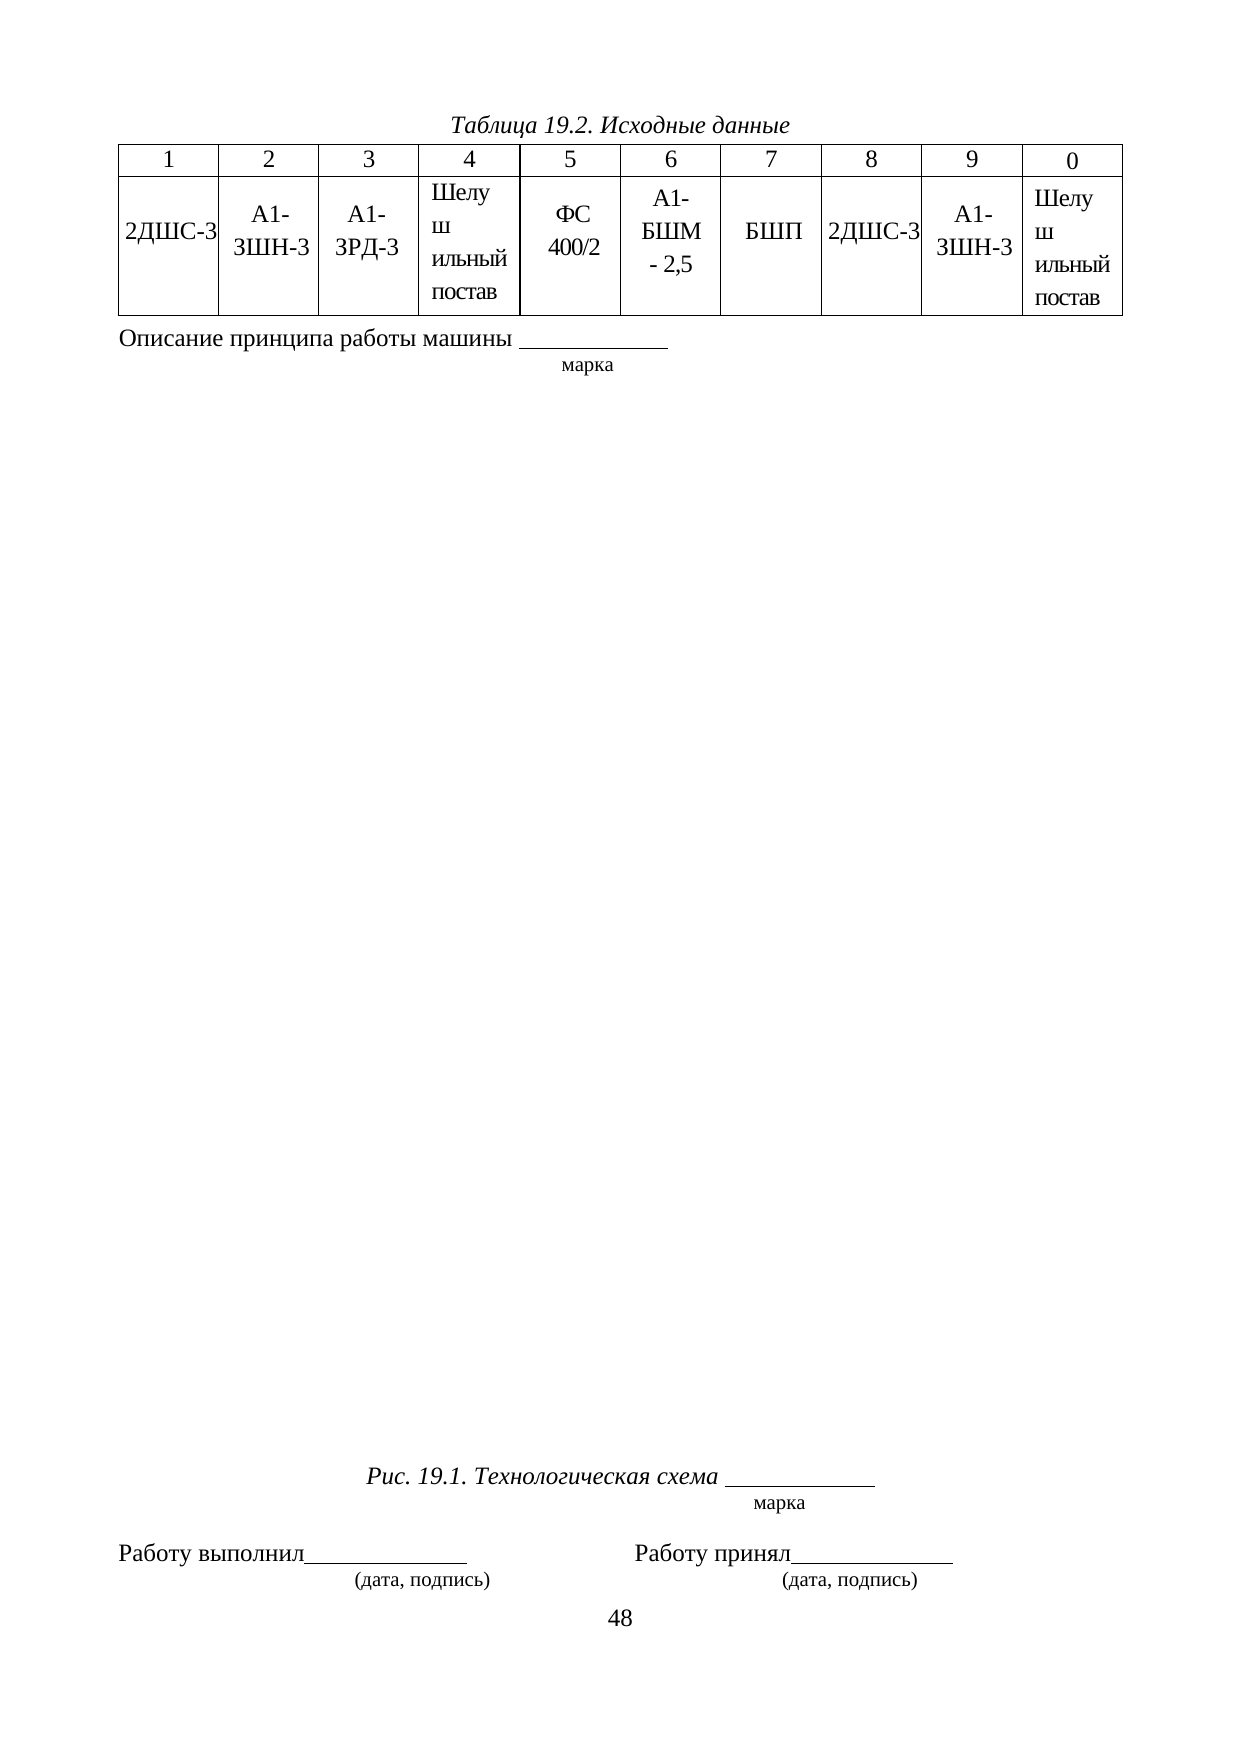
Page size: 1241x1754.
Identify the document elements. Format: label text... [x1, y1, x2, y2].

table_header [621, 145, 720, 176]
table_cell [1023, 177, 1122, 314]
text Работу выполнил Работу принял [118, 1538, 1159, 1566]
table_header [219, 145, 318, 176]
text марка [120, 352, 1055, 376]
text Описание принципа работы машины [96, 323, 691, 352]
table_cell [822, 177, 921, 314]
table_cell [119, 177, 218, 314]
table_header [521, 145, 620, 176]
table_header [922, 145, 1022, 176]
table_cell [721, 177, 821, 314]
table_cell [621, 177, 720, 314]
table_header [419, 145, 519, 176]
text Таблица 19.2. Исходные данные [186, 111, 1055, 139]
text марка [504, 1490, 1055, 1514]
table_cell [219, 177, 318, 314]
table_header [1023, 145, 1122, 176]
text Рис. 19.1. Технологическая схема [96, 1461, 1145, 1490]
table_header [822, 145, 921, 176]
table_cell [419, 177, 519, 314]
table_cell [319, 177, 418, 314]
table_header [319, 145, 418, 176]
text (дата, подпись) (дата, подпись) [113, 1567, 1159, 1591]
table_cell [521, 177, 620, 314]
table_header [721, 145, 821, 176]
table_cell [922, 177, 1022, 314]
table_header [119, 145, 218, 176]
